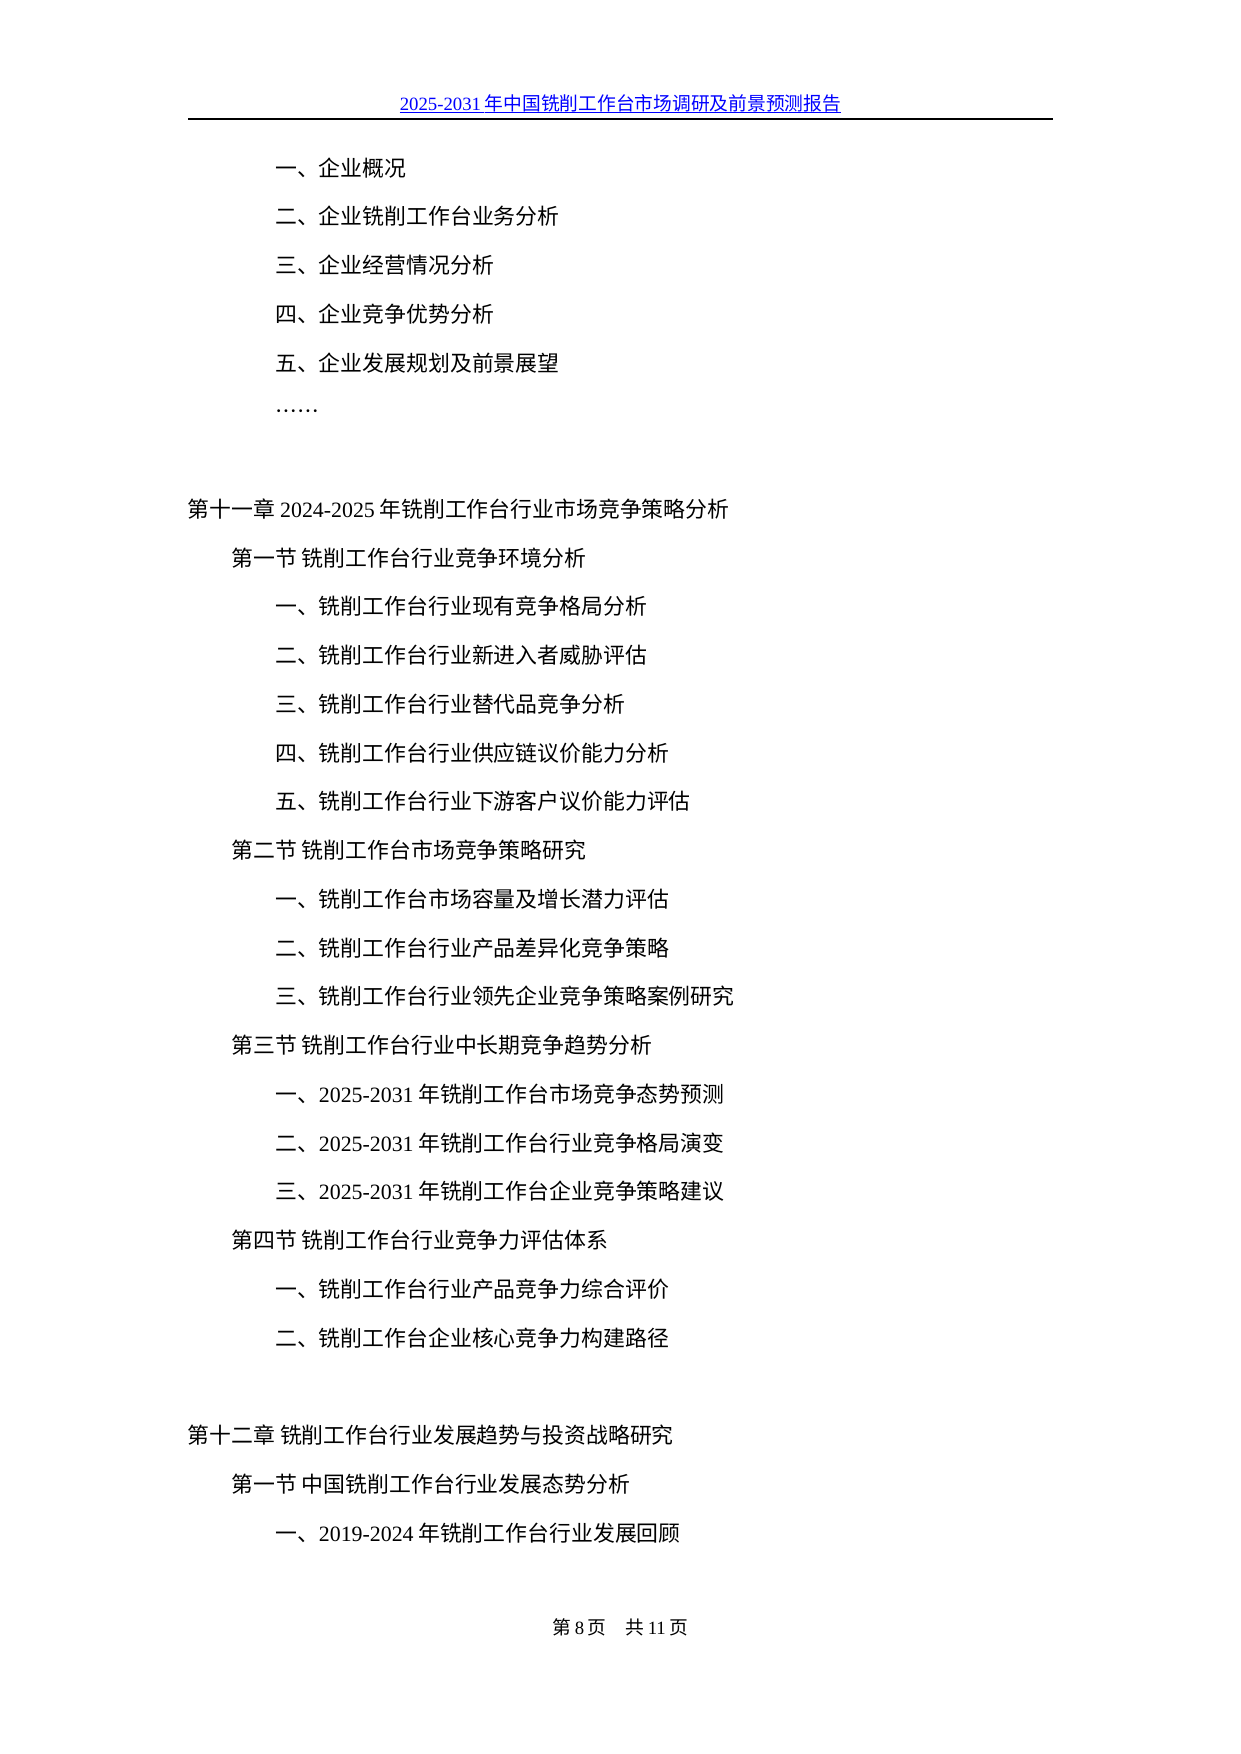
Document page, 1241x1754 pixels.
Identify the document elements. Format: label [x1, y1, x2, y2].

text [187, 150, 1053, 1548]
